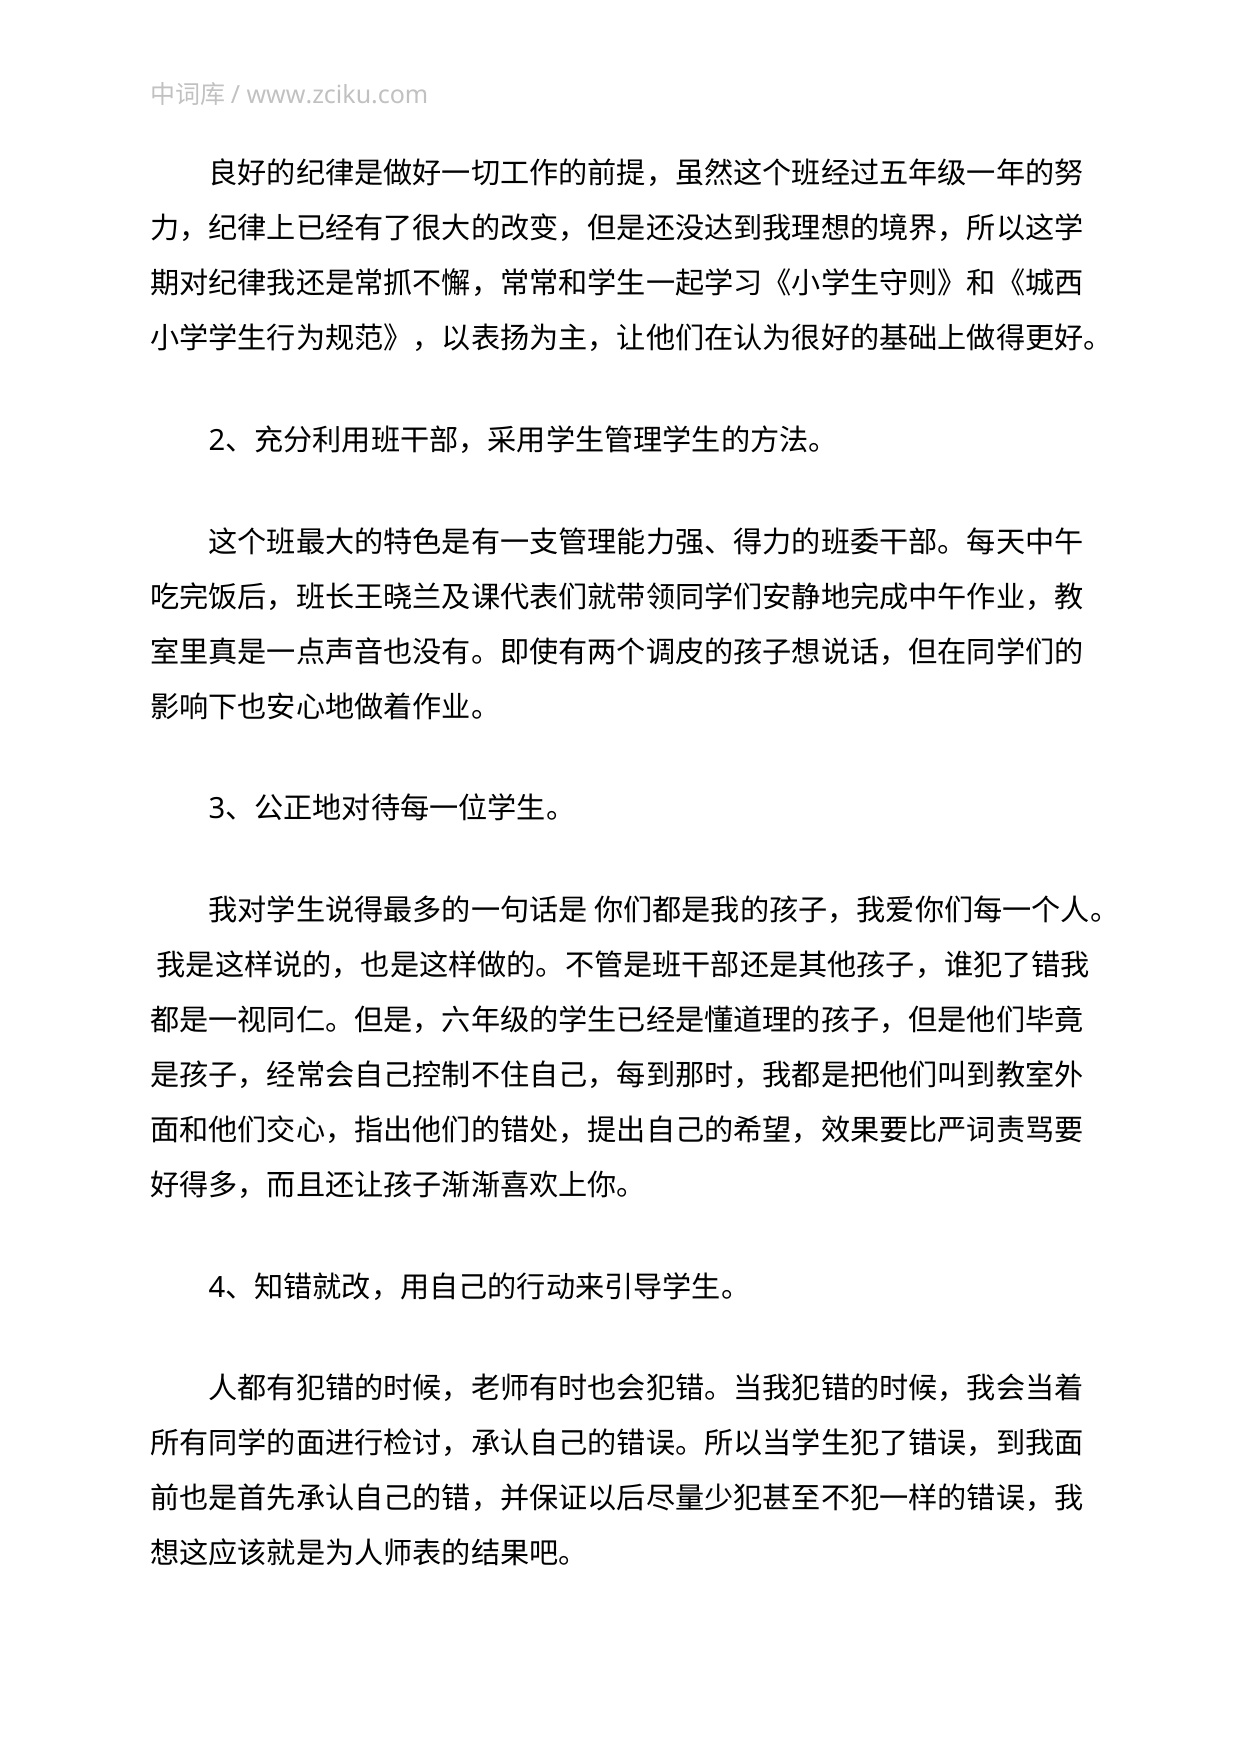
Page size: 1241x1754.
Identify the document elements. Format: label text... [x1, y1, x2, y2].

text 我对学生说得最多的一句话是 你们都是我的孩子，我爱你们每一个人。 我是这样说的，也是这样做的。不管是班干部还是其他孩子，谁犯了错我都是一视同仁。但是，六年级的学生已经是懂道理的孩子，但是他们毕竟是孩子，经常会自己控制不住自己，每到那时，我都是把他们叫到教室外面和他们交心，指出他们的错处，提出自己的希望，效果要比严词责骂要好得多，而且还让孩子渐渐喜欢上你。 [150, 887, 1090, 1204]
text 2、充分利用班干部，采用学生管理学生的方法。 [150, 416, 1090, 459]
text 良好的纪律是做好一切工作的前提，虽然这个班经过五年级一年的努力，纪律上已经有了很大的改变，但是还没达到我理想的境界，所以这学期对纪律我还是常抓不懈，常常和学生一起学习《小学生守则》和《城西小学学生行为规范》，以表扬为主，让他们在认为很好的基础上做得更好。 [150, 150, 1090, 357]
text 3、公正地对待每一位学生。 [150, 785, 1090, 827]
text 这个班最大的特色是有一支管理能力强、得力的班委干部。每天中午吃完饭后，班长王晓兰及课代表们就带领同学们安静地完成中午作业，教室里真是一点声音也没有。即使有两个调皮的孩子想说话，但在同学们的影响下也安心地做着作业。 [150, 518, 1090, 725]
text 4、知错就改，用自己的行动来引导学生。 [150, 1263, 1090, 1306]
text 人都有犯错的时候，老师有时也会犯错。当我犯错的时候，我会当着所有同学的面进行检讨，承认自己的错误。所以当学生犯了错误，到我面前也是首先承认自己的错，并保证以后尽量少犯甚至不犯一样的错误，我想这应该就是为人师表的结果吧。 [150, 1365, 1090, 1572]
